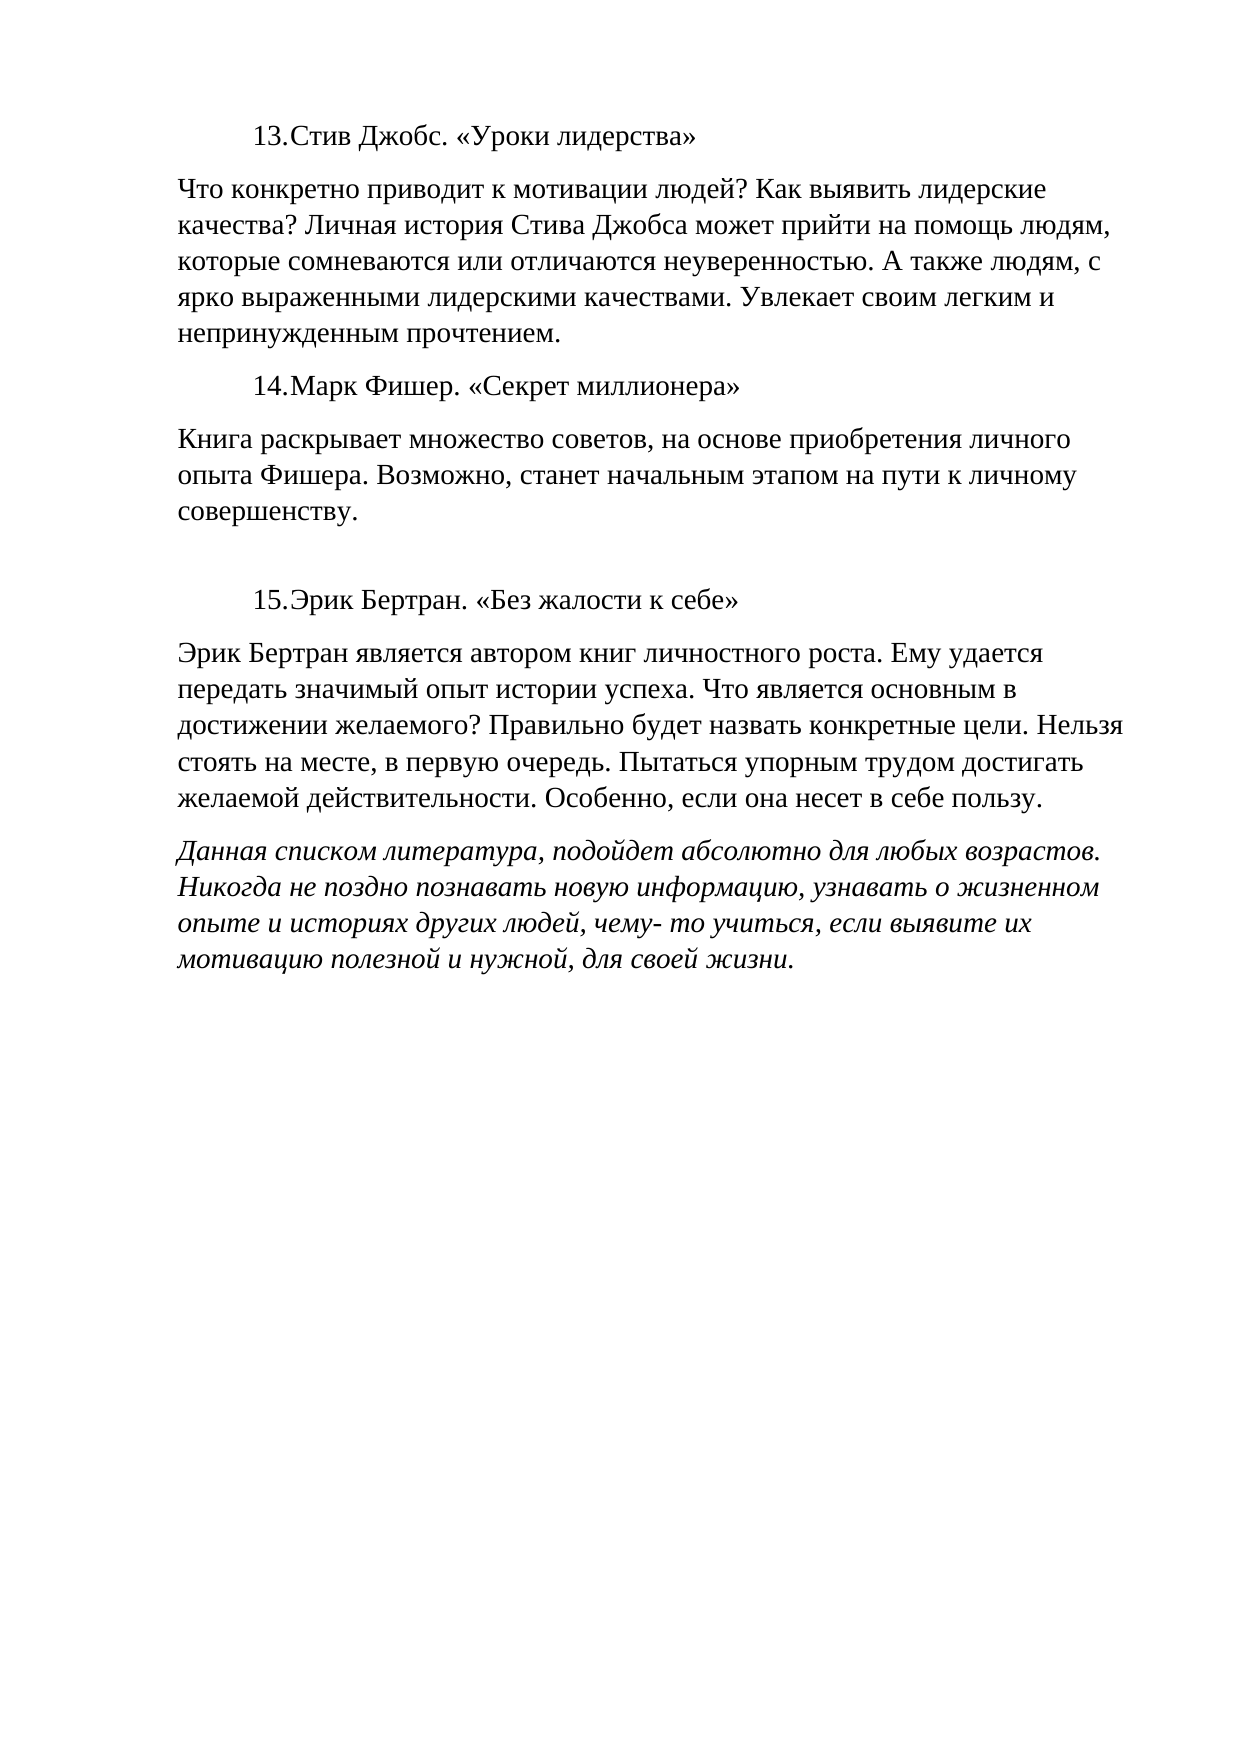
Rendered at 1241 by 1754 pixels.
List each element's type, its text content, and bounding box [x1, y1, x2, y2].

list Эрик Бертран. «Без жалости к себе» [252, 582, 1152, 616]
list Стив Джобс. «Уроки лидерства» [252, 118, 1152, 152]
text Данная списком литература, подойдет абсолютно для любых возрастов. Никогда не поздно познавать новую информацию, узнавать о жизненном опыте и историях других людей, чему- то учиться, если выявите их мотивацию полезной и нужной, для своей жизни. [177, 833, 1152, 974]
text Что конкретно приводит к мотивации людей? Как выявить лидерские качества? Личная история Стива Джобса может прийти на помощь людям, которые сомневаются или отличаются неуверенностью. А также людям, с ярко выраженными лидерскими качествами. Увлекает своим легким и непринужденным прочтением. [177, 171, 1152, 349]
text Эрик Бертран является автором книг личностного роста. Ему удается передать значимый опыт истории успеха. Что является основным в достижении желаемого? Правильно будет назвать конкретные цели. Нельзя стоять на месте, в первую очередь. Пытаться упорным трудом достигать желаемой действительности. Особенно, если она несет в себе пользу. [177, 635, 1152, 813]
list Марк Фишер. «Секрет миллионера» [252, 368, 1152, 402]
text Книга раскрывает множество советов, на основе приобретения личного опыта Фишера. Возможно, станет начальным этапом на пути к личному совершенству. [177, 421, 1152, 527]
